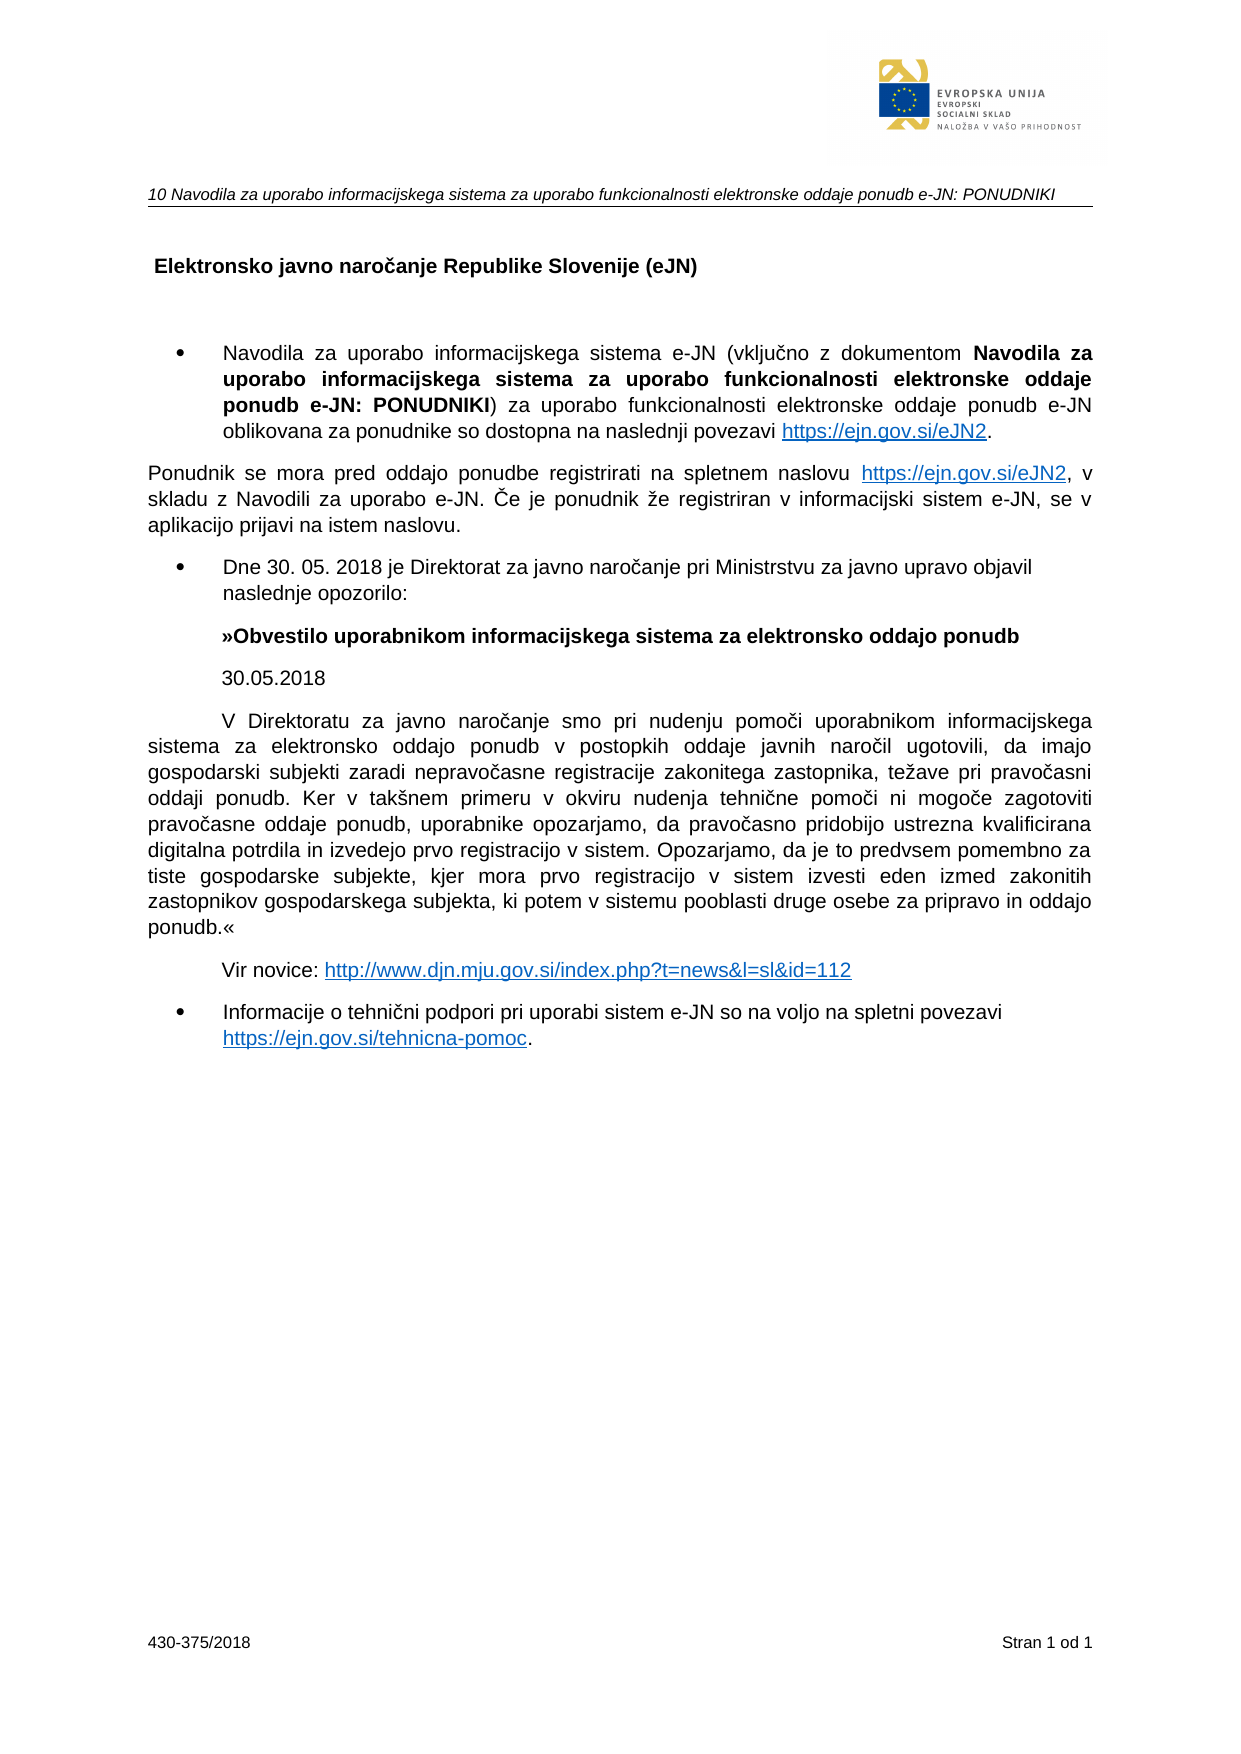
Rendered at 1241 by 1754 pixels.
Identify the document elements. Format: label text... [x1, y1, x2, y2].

list Navodila za uporabo informacijskega sistema e-JN (vključno z dokumentom Navodila za uporabo informacijskega sistema za uporabo funkcionalnosti elektronske oddaje ponudb e-JN: PONUDNIKI) za uporabo funkcionalnosti elektronske oddaje ponudb e-JN oblikovana za ponudnike so dostopna na naslednji povezavi https://ejn.gov.si/eJN2. [185, 341, 1093, 442]
text V Direktoratu za javno naročanje smo pri nudenju pomoči uporabnikom informacijskega sistema za elektronsko oddajo ponudb v postopkih oddaje javnih naročil ugotovili, da imajo gospodarski subjekti zaradi nepravočasne registracije zakonitega zastopnika, težave pri pravočasni oddaji ponudb. Ker v takšnem primeru v okviru nudenja tehnične pomoči ni mogoče zagotoviti pravočasne oddaje ponudb, uporabnike opozarjamo, da pravočasno pridobijo ustrezna kvalificirana digitalna potrdila in izvedejo prvo registracijo v sistem. Opozarjamo, da je to predvsem pomembno za tiste gospodarske subjekte, kjer mora prvo registracijo v sistem izvesti eden izmed zakonitih zastopnikov gospodarskega subjekta, ki potem v sistemu pooblasti druge osebe za pripravo in oddajo ponudb.« [148, 708, 1093, 939]
text Vir novice: http://www.djn.mju.gov.si/index.php?t=news&l=sl&id=112 [148, 958, 1093, 982]
text »Obvestilo uporabnikom informacijskega sistema za elektronsko oddajo ponudb [148, 623, 1093, 647]
list Dne 30. 05. 2018 je Direktorat za javno naročanje pri Ministrstvu za javno upravo objavil naslednje opozorilo: [185, 555, 1093, 605]
picture [827, 30, 1108, 166]
text Elektronsko javno naročanje Republike Slovenije (eJN) [148, 254, 1093, 278]
text 30.05.2018 [148, 666, 1093, 690]
list Informacije o tehnični podpori pri uporabi sistem e-JN so na voljo na spletni povezavi https://ejn.gov.si/tehnicna-pomoc. [185, 1000, 1093, 1050]
text Ponudnik se mora pred oddajo ponudbe registrirati na spletnem naslovu https://ejn.gov.si/eJN2, v skladu z Navodili za uporabo e-JN. Če je ponudnik že registriran v informacijski sistem e-JN, se v aplikacijo prijavi na istem naslovu. [148, 461, 1093, 537]
text 10 Navodila za uporabo informacijskega sistema za uporabo funkcionalnosti elektronske oddaje ponudb e-JN: PONUDNIKI [148, 185, 1093, 206]
